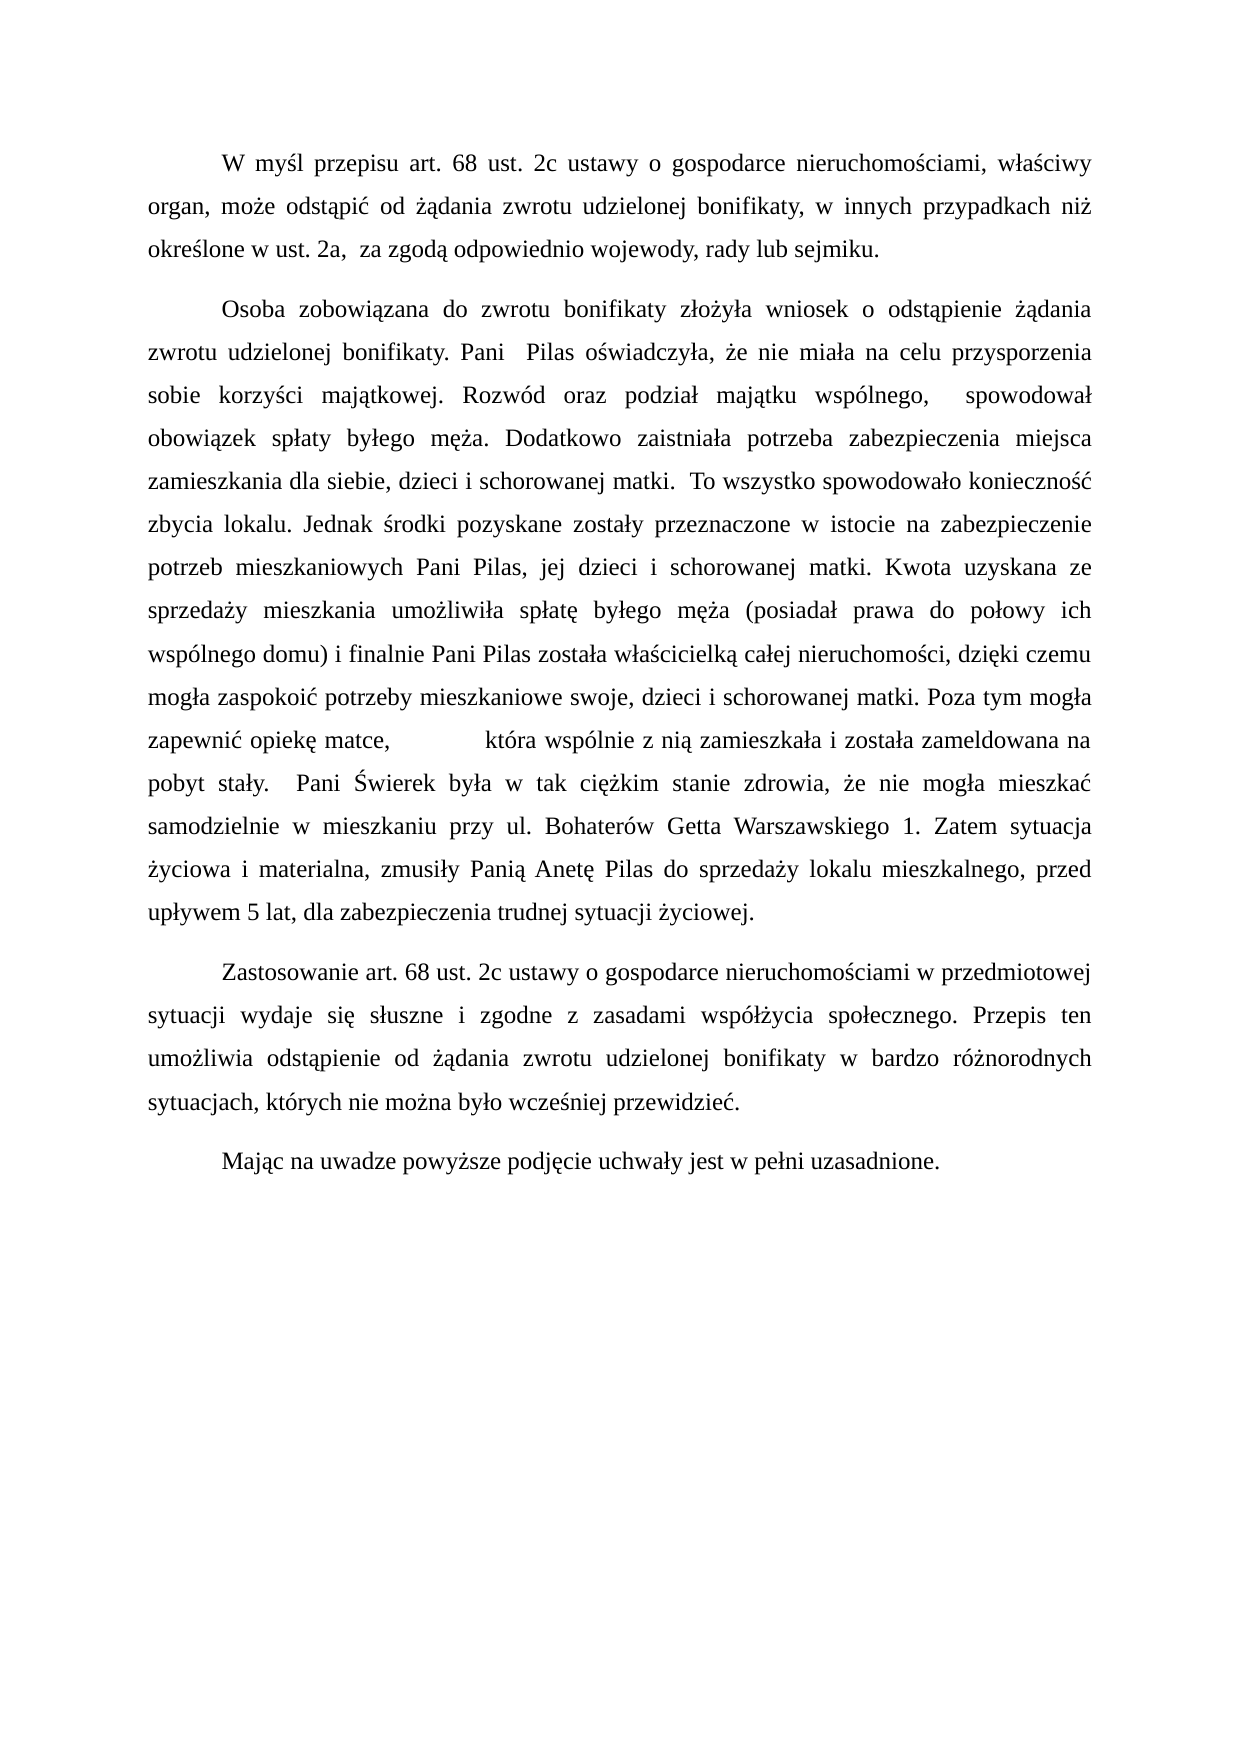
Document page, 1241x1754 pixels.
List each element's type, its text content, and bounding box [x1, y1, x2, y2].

text Osoba zobowiązana do zwrotu bonifikaty złożyła wniosek o odstąpienie żądania zwrotu udzielonej bonifikaty. Pani Pilas oświadczyła, że nie miała na celu przysporzenia sobie korzyści majątkowej. Rozwód oraz podział majątku wspólnego, spowodował obowiązek spłaty byłego męża. Dodatkowo zaistniała potrzeba zabezpieczenia miejsca zamieszkania dla siebie, dzieci i schorowanej matki. To wszystko spowodowało konieczność zbycia lokalu. Jednak środki pozyskane zostały przeznaczone w istocie na zabezpieczenie potrzeb mieszkaniowych Pani Pilas, jej dzieci i schorowanej matki. Kwota uzyskana ze sprzedaży mieszkania umożliwiła spłatę byłego męża (posiadał prawa do połowy ich wspólnego domu) i finalnie Pani Pilas została właścicielką całej nieruchomości, dzięki czemu mogła zaspokoić potrzeby mieszkaniowe swoje, dzieci i schorowanej matki. Poza tym mogła zapewnić opiekę matce, która wspólnie z nią zamieszkała i została zameldowana na pobyt stały. Pani Świerek była w tak ciężkim stanie zdrowia, że nie mogła mieszkać samodzielnie w mieszkaniu przy ul. Bohaterów Getta Warszawskiego 1. Zatem sytuacja życiowa i materialna, zmusiły Panią Anetę Pilas do sprzedaży lokalu mieszkalnego, przed upływem 5 lat, dla zabezpieczenia trudnej sytuacji życiowej. [148, 294, 1093, 926]
text W myśl przepisu art. 68 ust. 2c ustawy o gospodarce nieruchomościami, właściwy organ, może odstąpić od żądania zwrotu udzielonej bonifikaty, w innych przypadkach niż określone w ust. 2a, za zgodą odpowiednio wojewody, rady lub sejmiku. [148, 148, 1093, 263]
text Mając na uwadze powyższe podjęcie uchwały jest w pełni uzasadnione. [148, 1146, 1093, 1175]
text Zastosowanie art. 68 ust. 2c ustawy o gospodarce nieruchomościami w przedmiotowej sytuacji wydaje się słuszne i zgodne z zasadami współżycia społecznego. Przepis ten umożliwia odstąpienie od żądania zwrotu udzielonej bonifikaty w bardzo różnorodnych sytuacjach, których nie można było wcześniej przewidzieć. [148, 957, 1093, 1115]
